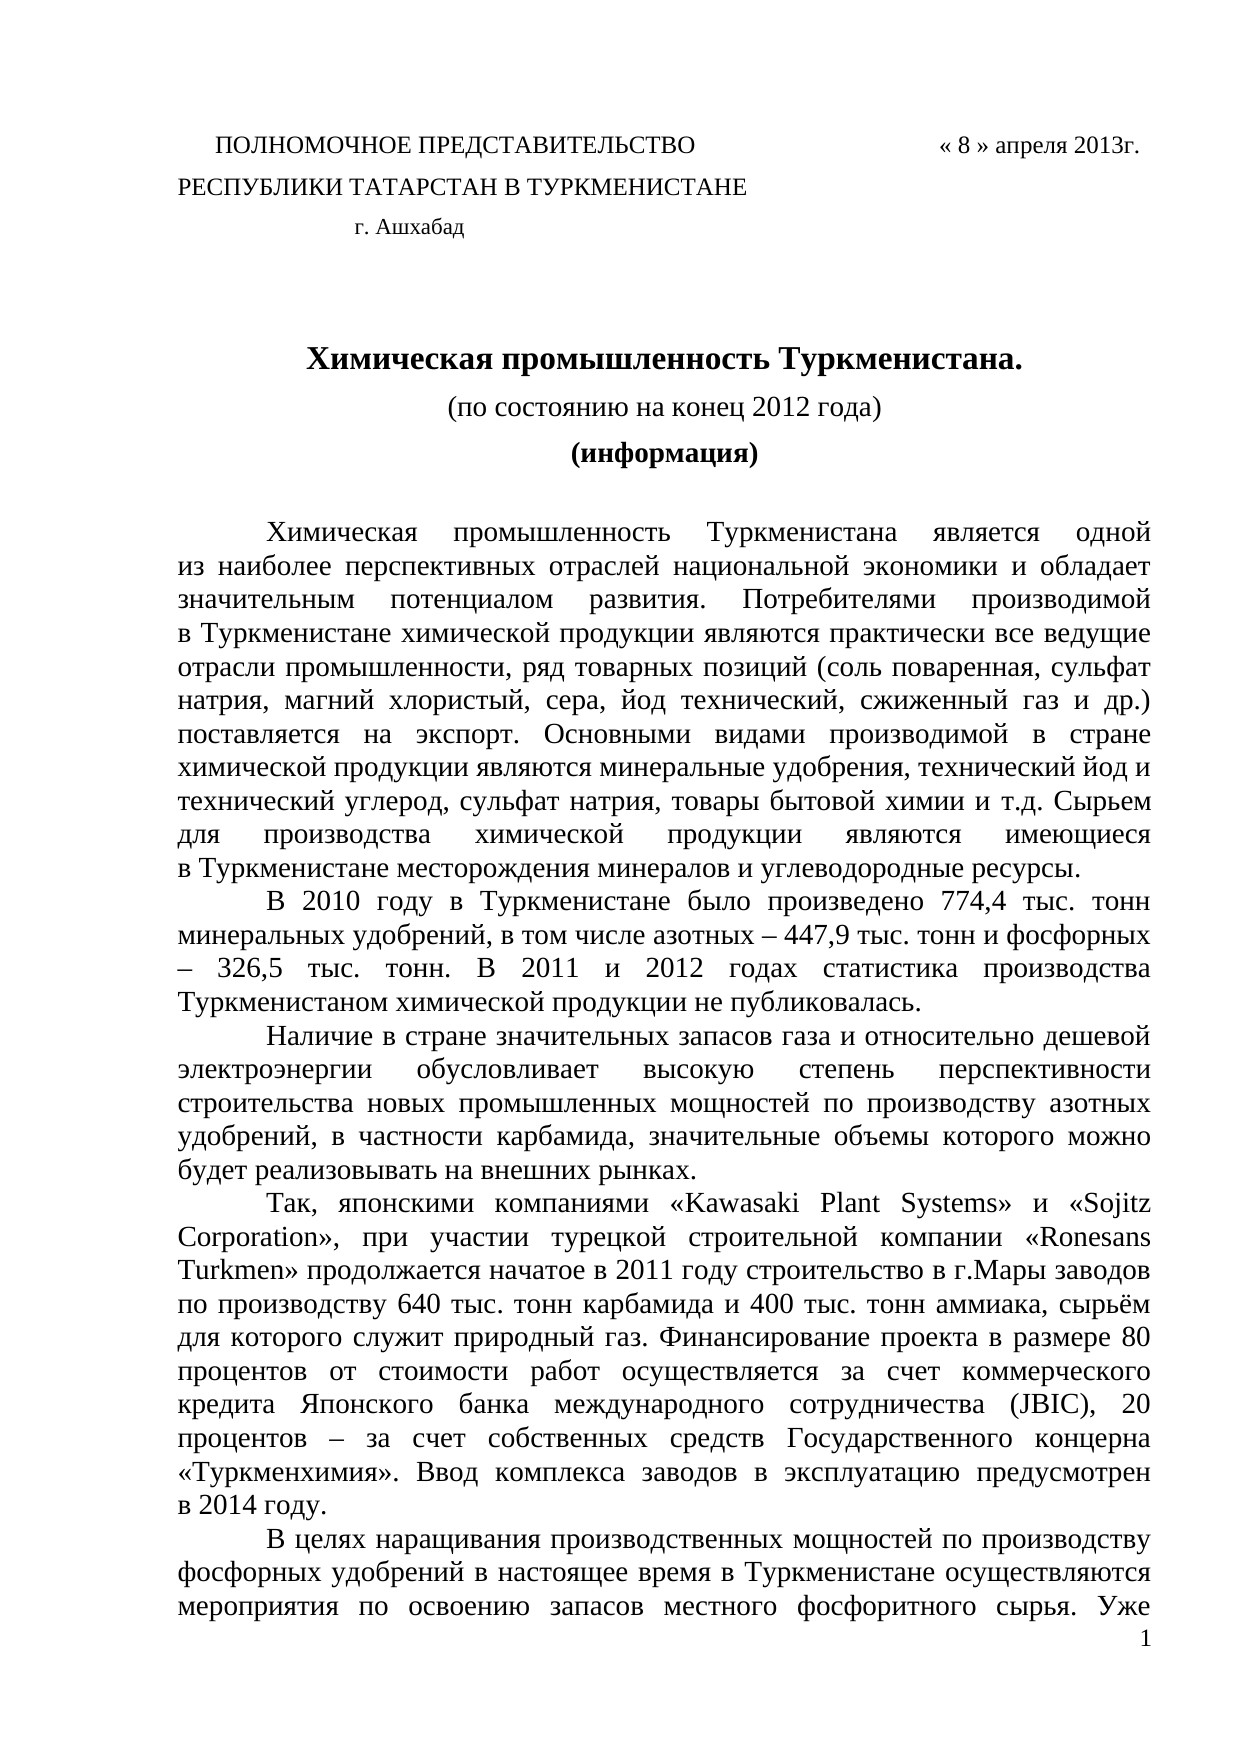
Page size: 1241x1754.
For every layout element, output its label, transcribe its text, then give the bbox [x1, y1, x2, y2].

text Химическая промышленность Туркменистана является одной из наиболее перспективных отраслей национальной экономики и обладает значительным потенциалом развития. Потребителями производимой в Туркменистане химической продукции являются практически все ведущие отрасли промышленности, ряд товарных позиций (соль поваренная, сульфат натрия, магний хлористый, сера, йод технический, сжиженный газ и др.) поставляется на экспорт. Основными видами производимой в стране химической продукции являются минеральные удобрения, технический йод и технический углерод, сульфат натрия, товары бытовой химии и т.д. Сырьем для производства химической продукции являются имеющиеся в Туркменистане месторождения минералов и углеводородные ресурсы. [177, 514, 1152, 883]
text Химическая промышленность Туркменистана. [177, 338, 1152, 376]
text РЕСПУБЛИКИ ТАТАРСТАН В ТУРКМЕНИСТАНЕ [177, 172, 1152, 201]
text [177, 1521, 1152, 1621]
text ПОЛНОМОЧНОЕ ПРЕДСТАВИТЕЛЬСТВО « 8 » апреля 2013г. [177, 131, 1152, 159]
text Так, японскими компаниями «Kawasaki Plant Systems» и «Sojitz Corporation», при участии турецкой строительной компании «Ronesans Turkmen» продолжается начатое в 2011 году строительство в г.Мары заводов по производству 640 тыс. тонн карбамида и 400 тыс. тонн аммиака, сырьём для которого служит природный газ. Финансирование проекта в размере 80 процентов от стоимости работ осуществляется за счет коммерческого кредита Японского банка международного сотрудничества (JBIC), 20 процентов – за счет собственных средств Государственного концерна «Туркменхимия». Ввод комплекса заводов в эксплуатацию предусмотрен в 2014 году. [177, 1185, 1152, 1521]
text В 2010 году в Туркменистане было произведено 774,4 тыс. тонн минеральных удобрений, в том числе азотных – 447,9 тыс. тонн и фосфорных – 326,5 тыс. тонн. В 2011 и 2012 годах статистика производства Туркменистаном химической продукции не публиковалась. [177, 883, 1152, 1018]
text г. Ашхабад [177, 213, 1152, 239]
text (по состоянию на конец 2012 года) [177, 389, 1152, 422]
text (информация) [177, 435, 1152, 468]
text Наличие в стране значительных запасов газа и относительно дешевой электроэнергии обусловливает высокую степень перспективности строительства новых промышленных мощностей по производству азотных удобрений, в частности карбамида, значительные объемы которого можно будет реализовывать на внешних рынках. [177, 1018, 1152, 1185]
